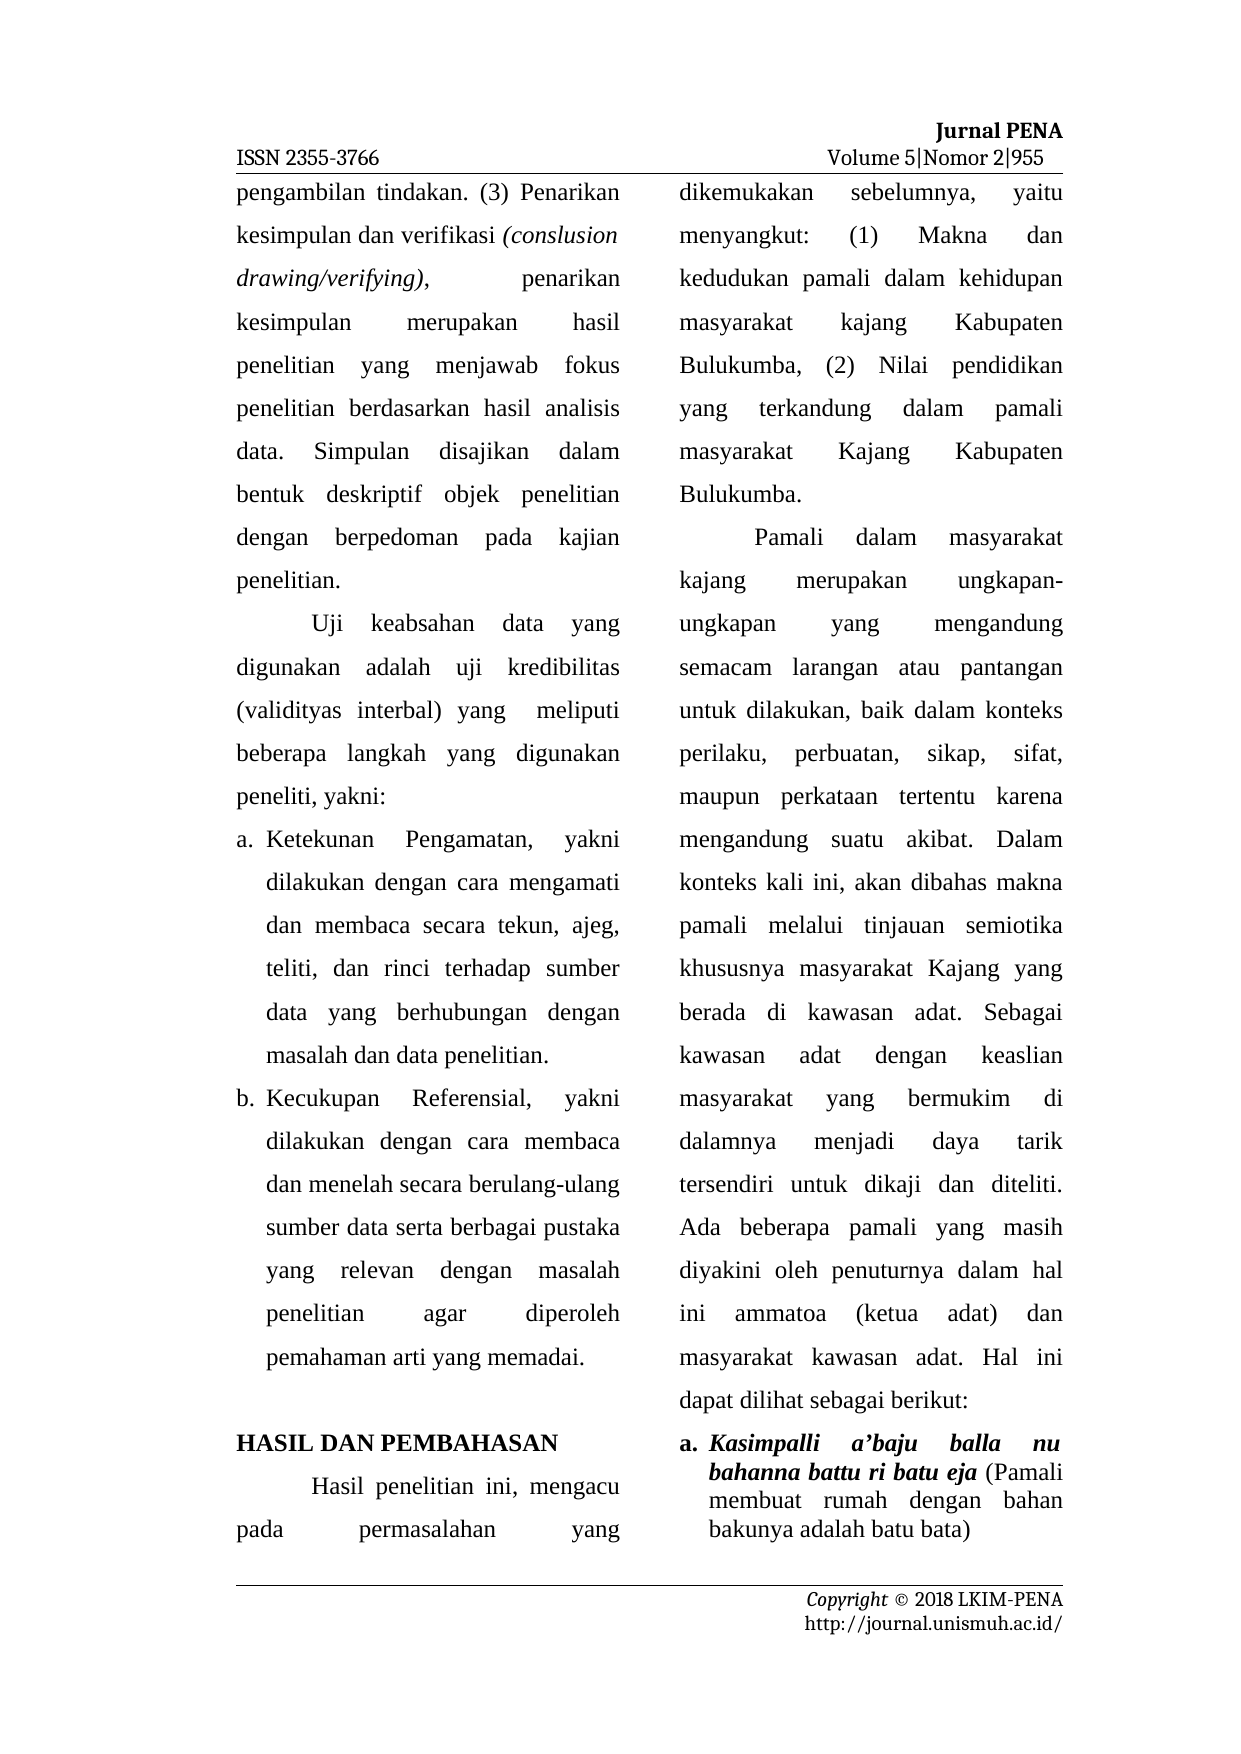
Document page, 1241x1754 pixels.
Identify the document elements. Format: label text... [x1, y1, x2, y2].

list Ketekunan Pengamatan, yakni dilakukan dengan cara mengamati dan membaca secara tekun, ajeg, teliti, dan rinci terhadap sumber data yang berhubungan dengan masalah dan data penelitian. [236, 824, 620, 1068]
text pengambilan tindakan. (3) Penarikan kesimpulan dan verifikasi (conslusion drawing/verifying), penarikan kesimpulan merupakan hasil penelitian yang menjawab fokus penelitian berdasarkan hasil analisis data. Simpulan disajikan dalam bentuk deskriptif objek penelitian dengan berpedoman pada kajian penelitian. [236, 177, 620, 594]
text Uji keabsahan data yang digunakan adalah uji kredibilitas (validityas interbal) yang meliputi beberapa langkah yang digunakan peneliti, yakni: [236, 608, 620, 810]
list Kecukupan Referensial, yakni dilakukan dengan cara membaca dan menelah secara berulang-ulang sumber data serta berbagai pustaka yang relevan dengan masalah penelitian agar diperoleh pemahaman arti yang memadai. [236, 1083, 620, 1370]
text HASIL DAN PEMBAHASAN [236, 1428, 620, 1457]
list Kasimpalli a’baju balla nu bahanna battu ri batu eja (Pamali membuat rumah dengan bahan bakunya adalah batu bata) [679, 1428, 1063, 1543]
text Hasil penelitian ini, mengacu pada permasalahan yang dikemukakan sebelumnya, yaitu menyangkut: (1) Makna dan kedudukan pamali dalam kehidupan masyarakat kajang Kabupaten Bulukumba, (2) Nilai pendidikan yang terkandung dalam pamali masyarakat Kajang Kabupaten Bulukumba. [236, 1471, 620, 1543]
text Pamali dalam masyarakat kajang merupakan ungkapan-ungkapan yang mengandung semacam larangan atau pantangan untuk dilakukan, baik dalam konteks perilaku, perbuatan, sikap, sifat, maupun perkataan tertentu karena mengandung suatu akibat. Dalam konteks kali ini, akan dibahas makna pamali melalui tinjauan semiotika khususnya masyarakat Kajang yang berada di kawasan adat. Sebagai kawasan adat dengan keaslian masyarakat yang bermukim di dalamnya menjadi daya tarik tersendiri untuk dikaji dan diteliti. Ada beberapa pamali yang masih diyakini oleh penuturnya dalam hal ini ammatoa (ketua adat) dan masyarakat kawasan adat. Hal ini dapat dilihat sebagai berikut: [679, 522, 1063, 1413]
text Hasil penelitian ini, mengacu pada permasalahan yang dikemukakan sebelumnya, yaitu menyangkut: (1) Makna dan kedudukan pamali dalam kehidupan masyarakat kajang Kabupaten Bulukumba, (2) Nilai pendidikan yang terkandung dalam pamali masyarakat Kajang Kabupaten Bulukumba. [679, 177, 1063, 508]
